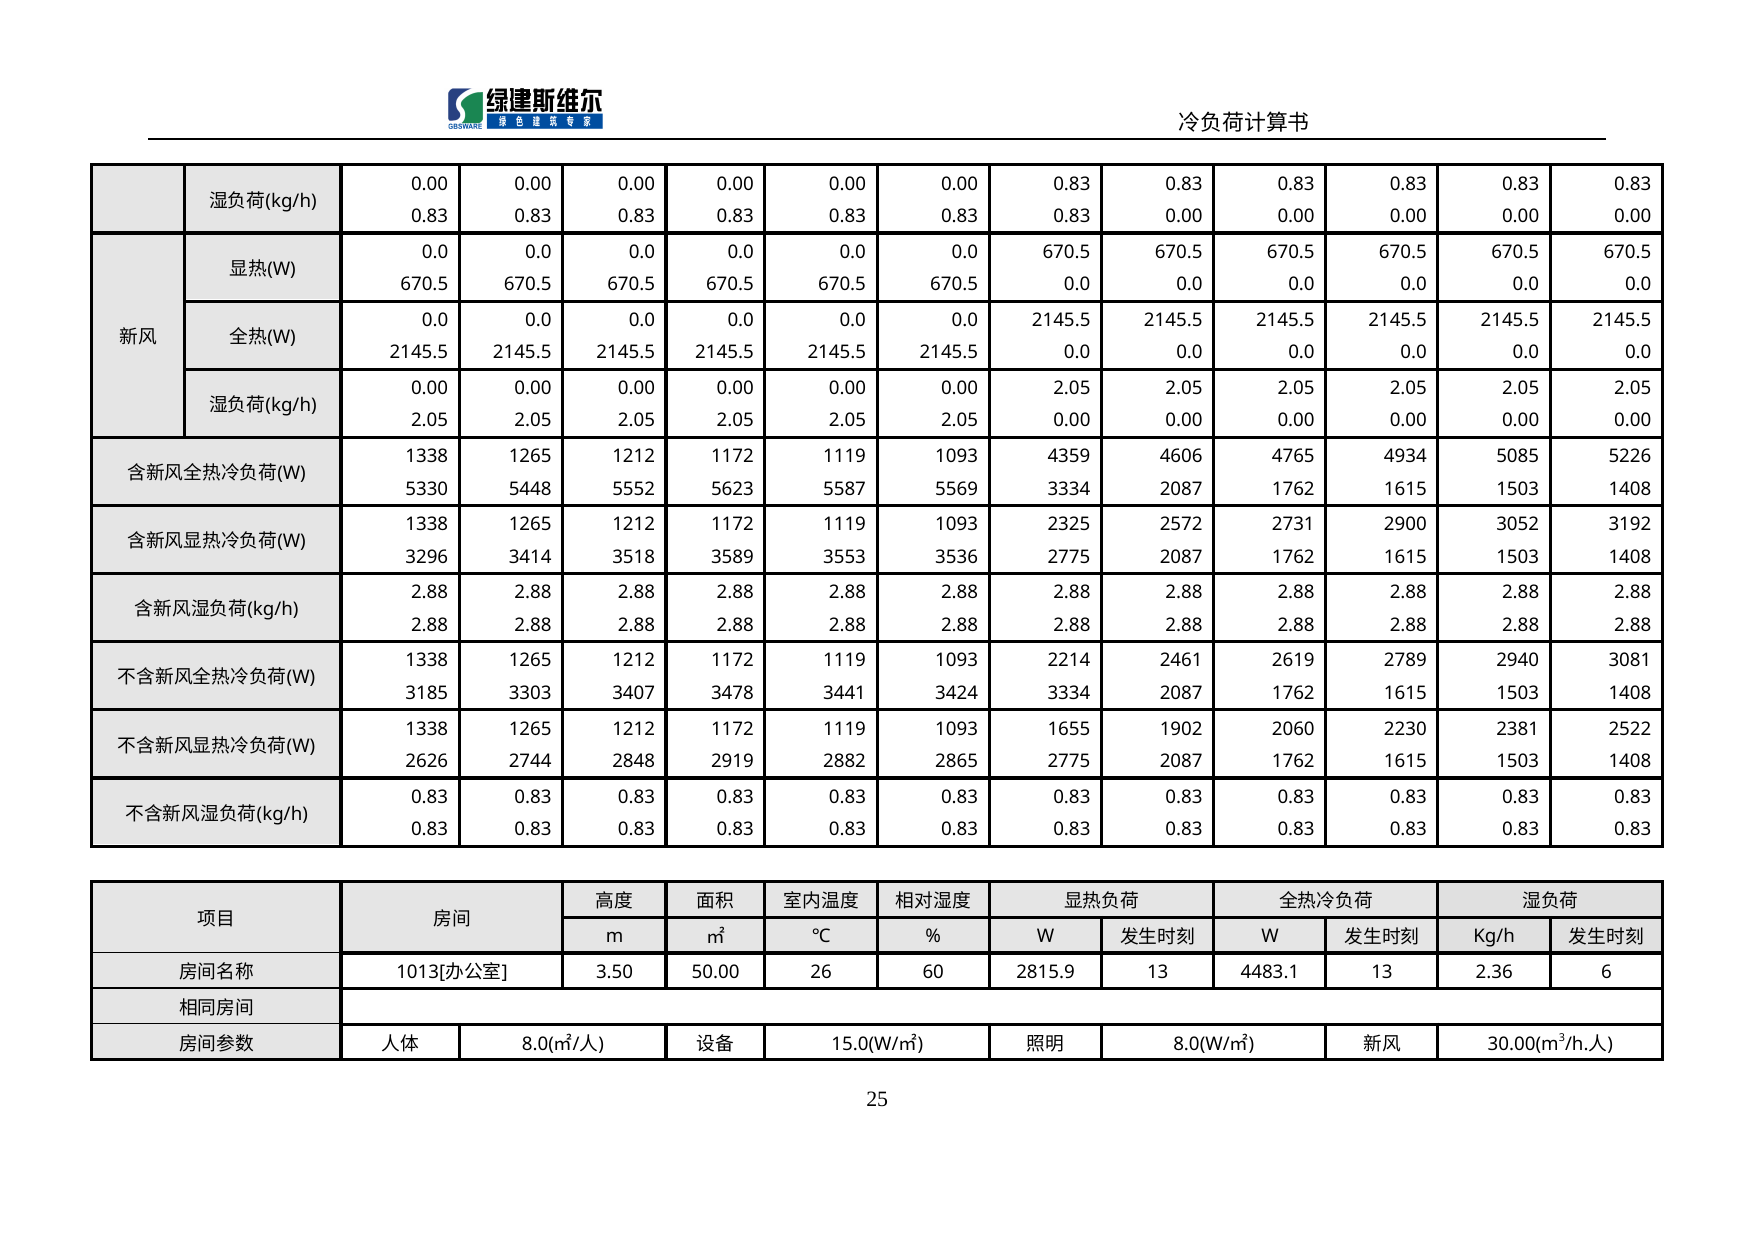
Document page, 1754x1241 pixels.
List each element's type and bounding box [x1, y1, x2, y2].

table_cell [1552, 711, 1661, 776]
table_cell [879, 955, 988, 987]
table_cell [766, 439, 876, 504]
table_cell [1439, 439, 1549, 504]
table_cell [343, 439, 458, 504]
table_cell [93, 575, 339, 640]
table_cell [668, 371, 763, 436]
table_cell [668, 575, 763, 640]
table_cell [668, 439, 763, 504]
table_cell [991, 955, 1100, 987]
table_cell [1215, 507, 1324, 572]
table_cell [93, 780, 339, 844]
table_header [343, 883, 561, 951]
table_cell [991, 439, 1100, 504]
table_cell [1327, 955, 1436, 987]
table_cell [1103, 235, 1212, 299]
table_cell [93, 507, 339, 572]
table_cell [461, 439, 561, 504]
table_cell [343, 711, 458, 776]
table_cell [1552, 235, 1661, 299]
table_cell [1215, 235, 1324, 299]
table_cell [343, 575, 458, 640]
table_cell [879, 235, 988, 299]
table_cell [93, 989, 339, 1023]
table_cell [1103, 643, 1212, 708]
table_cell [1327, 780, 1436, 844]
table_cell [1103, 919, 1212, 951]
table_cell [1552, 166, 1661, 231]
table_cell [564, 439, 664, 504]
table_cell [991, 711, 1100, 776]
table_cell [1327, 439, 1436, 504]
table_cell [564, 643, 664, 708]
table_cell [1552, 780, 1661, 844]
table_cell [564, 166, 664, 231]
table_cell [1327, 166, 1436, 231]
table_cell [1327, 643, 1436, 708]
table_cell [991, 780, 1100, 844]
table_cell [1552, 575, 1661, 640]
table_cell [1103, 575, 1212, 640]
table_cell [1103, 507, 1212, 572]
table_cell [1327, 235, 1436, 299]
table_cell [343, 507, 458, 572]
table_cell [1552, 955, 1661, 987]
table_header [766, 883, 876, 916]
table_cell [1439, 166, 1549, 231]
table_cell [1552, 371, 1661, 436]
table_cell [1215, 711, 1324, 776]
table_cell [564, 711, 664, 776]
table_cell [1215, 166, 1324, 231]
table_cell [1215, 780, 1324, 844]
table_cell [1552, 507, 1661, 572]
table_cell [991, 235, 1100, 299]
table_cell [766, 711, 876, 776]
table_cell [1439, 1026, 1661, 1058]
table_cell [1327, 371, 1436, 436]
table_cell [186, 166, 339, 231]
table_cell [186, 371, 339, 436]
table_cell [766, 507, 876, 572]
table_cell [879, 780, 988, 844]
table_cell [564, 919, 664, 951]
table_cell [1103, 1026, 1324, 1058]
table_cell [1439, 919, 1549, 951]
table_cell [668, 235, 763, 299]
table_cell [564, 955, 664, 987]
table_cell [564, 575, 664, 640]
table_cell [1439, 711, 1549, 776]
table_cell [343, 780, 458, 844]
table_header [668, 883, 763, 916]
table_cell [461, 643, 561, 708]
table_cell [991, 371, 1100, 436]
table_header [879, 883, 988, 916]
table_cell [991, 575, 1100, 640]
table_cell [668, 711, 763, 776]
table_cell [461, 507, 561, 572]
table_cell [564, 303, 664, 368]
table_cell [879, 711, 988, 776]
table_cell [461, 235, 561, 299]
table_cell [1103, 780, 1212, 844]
picture [444, 88, 604, 130]
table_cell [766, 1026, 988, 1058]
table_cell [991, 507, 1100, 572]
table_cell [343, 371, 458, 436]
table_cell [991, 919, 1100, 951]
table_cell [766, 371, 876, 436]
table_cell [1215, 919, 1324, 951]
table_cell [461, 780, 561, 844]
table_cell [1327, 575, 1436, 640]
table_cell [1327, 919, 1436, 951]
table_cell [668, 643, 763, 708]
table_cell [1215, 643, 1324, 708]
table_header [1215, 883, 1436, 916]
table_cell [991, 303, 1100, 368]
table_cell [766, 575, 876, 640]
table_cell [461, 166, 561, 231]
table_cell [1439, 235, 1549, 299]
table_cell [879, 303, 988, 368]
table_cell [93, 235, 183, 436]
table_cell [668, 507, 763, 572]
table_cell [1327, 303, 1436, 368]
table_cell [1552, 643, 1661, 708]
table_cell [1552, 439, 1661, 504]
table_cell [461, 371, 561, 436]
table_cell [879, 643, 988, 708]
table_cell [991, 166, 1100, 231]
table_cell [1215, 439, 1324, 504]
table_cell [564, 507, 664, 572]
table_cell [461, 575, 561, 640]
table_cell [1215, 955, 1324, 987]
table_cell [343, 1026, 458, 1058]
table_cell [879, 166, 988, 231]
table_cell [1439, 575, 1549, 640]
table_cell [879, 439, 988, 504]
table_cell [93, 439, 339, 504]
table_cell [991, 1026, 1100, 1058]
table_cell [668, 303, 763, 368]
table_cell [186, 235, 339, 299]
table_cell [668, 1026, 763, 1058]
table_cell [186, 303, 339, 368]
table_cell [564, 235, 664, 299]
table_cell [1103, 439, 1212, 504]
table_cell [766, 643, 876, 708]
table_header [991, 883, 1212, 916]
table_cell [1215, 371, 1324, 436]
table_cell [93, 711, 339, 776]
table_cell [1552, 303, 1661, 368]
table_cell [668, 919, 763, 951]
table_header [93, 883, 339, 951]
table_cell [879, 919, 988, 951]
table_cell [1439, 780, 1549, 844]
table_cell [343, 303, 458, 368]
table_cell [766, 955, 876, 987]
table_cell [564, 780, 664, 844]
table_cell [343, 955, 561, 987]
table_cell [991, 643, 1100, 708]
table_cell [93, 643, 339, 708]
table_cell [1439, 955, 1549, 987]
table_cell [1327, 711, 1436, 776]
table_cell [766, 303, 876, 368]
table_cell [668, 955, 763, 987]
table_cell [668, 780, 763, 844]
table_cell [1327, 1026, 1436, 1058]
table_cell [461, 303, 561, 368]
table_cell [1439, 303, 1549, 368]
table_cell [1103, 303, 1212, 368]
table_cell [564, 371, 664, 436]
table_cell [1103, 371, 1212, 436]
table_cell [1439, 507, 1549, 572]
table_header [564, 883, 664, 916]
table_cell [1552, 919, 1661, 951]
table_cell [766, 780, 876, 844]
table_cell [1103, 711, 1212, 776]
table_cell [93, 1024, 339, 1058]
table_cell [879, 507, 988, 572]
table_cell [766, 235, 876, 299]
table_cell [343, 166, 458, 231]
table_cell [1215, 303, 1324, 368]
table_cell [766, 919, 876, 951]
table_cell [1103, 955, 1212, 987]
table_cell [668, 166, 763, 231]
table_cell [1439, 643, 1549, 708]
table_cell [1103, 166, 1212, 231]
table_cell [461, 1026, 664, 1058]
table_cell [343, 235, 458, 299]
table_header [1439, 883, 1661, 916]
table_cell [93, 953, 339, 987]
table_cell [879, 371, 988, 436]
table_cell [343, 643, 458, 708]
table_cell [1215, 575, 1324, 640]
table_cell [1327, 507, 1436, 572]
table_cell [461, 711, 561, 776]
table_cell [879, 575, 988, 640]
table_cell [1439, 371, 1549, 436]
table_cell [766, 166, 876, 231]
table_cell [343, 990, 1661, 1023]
